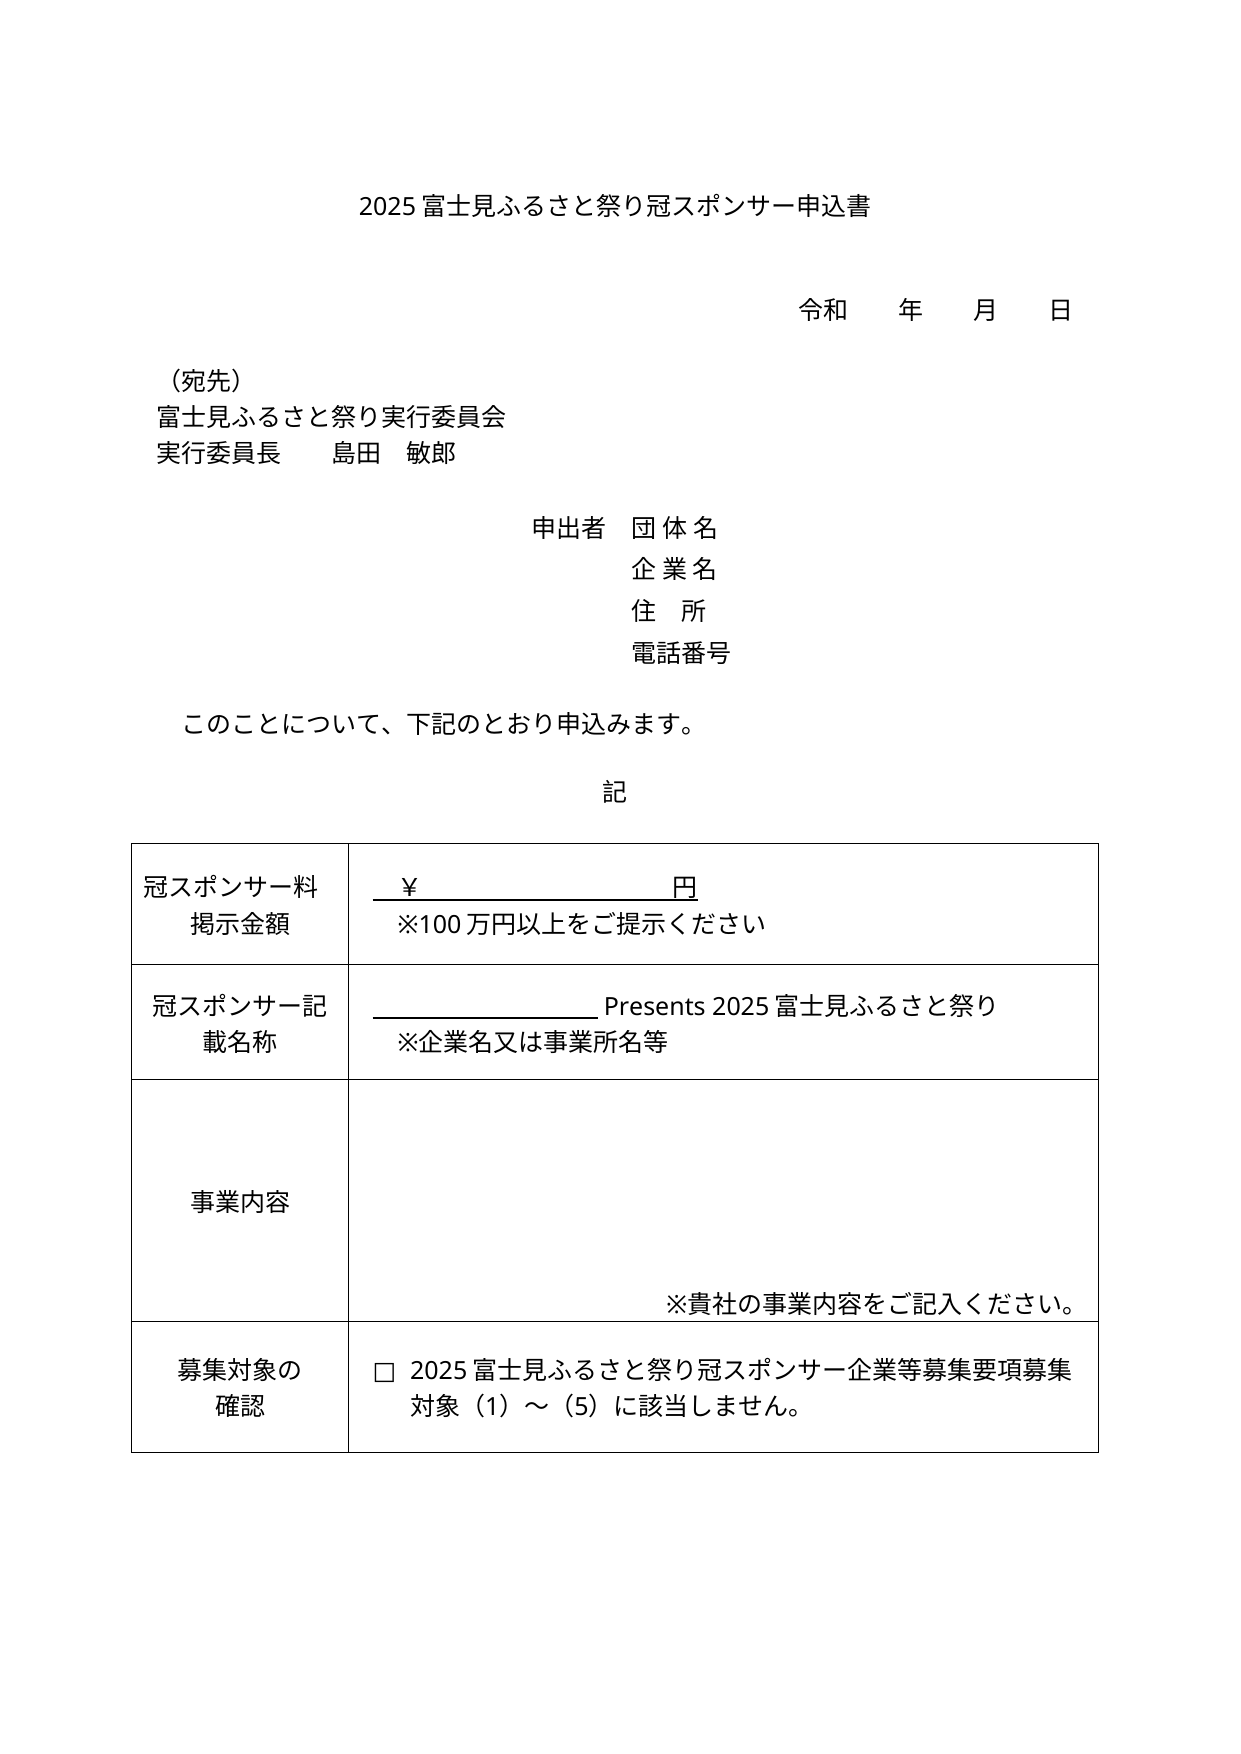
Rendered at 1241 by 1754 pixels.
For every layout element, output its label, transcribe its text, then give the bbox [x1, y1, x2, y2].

table_cell 募集対象の 確認 [132, 1322, 348, 1452]
table_cell ※貴社の事業内容をご記入ください。 [349, 1080, 1098, 1321]
text 企 業 名 [131, 546, 1098, 587]
text このことについて、下記のとおり申込みます。 [131, 704, 1098, 741]
table_cell 事業内容 [132, 1080, 348, 1321]
text 令和 年 月 日 [131, 291, 1073, 327]
text 富士見ふるさと祭り実行委員会 [131, 397, 1098, 433]
table_cell 冠スポンサー記載名称 [132, 965, 348, 1079]
table_header 冠スポンサー料 掲示金額 [132, 844, 348, 964]
table_header ￥ 円 ※100万円以上をご提示ください [349, 844, 1098, 964]
text 実行委員長 島田 敏郎 [131, 433, 1098, 470]
table_cell 2025富士見ふるさと祭り冠スポンサー企業等募集要項募集対象（1）～（5）に該当しません。 [349, 1322, 1098, 1452]
text 2025富士見ふるさと祭り冠スポンサー申込書 [131, 186, 1098, 223]
text 申出者 団体名 [131, 504, 1098, 546]
text （宛先） [131, 361, 1098, 397]
text 電話番号 [131, 629, 1098, 671]
text 住所 [131, 587, 1098, 629]
text 記 [131, 775, 1098, 809]
table_cell Presents 2025富士見ふるさと祭り ※企業名又は事業所名等 [349, 965, 1098, 1079]
